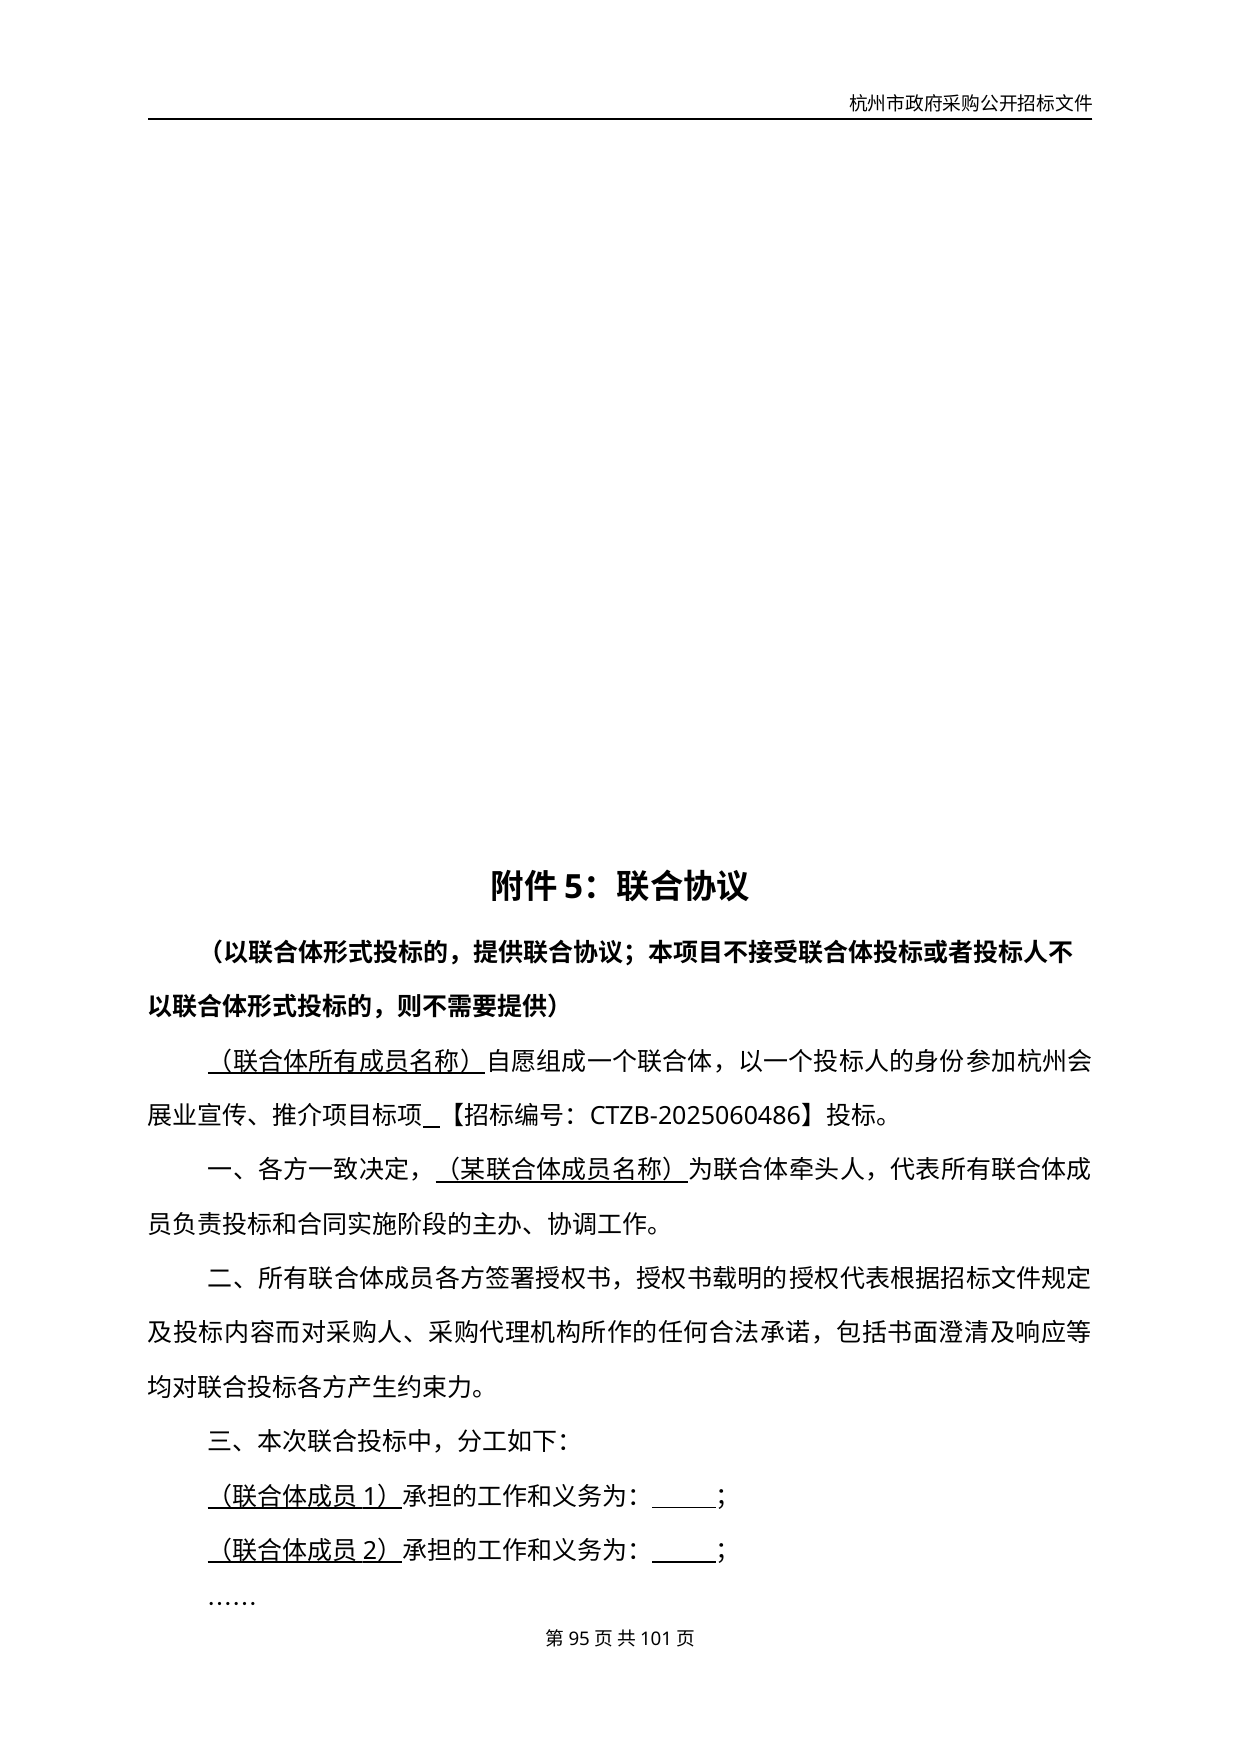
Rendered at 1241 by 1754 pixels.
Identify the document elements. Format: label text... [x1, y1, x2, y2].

text …… [148, 1585, 1092, 1621]
text 附件5：联合协议 [148, 859, 1092, 908]
text （联合体所有成员名称）自愿组成一个联合体，以一个投标人的身份参加杭州会展业宣传、推介项目标项 【招标编号：CTZB-2025060486】投标。 [148, 1041, 1092, 1132]
text （联合体成员2）承担的工作和义务为： ； [148, 1530, 1092, 1567]
text （联合体成员1）承担的工作和义务为： ； [148, 1476, 1092, 1512]
text 三、本次联合投标中，分工如下： [148, 1422, 1092, 1458]
text 一、各方一致决定，（某联合体成员名称）为联合体牵头人，代表所有联合体成员负责投标和合同实施阶段的主办、协调工作。 [148, 1150, 1092, 1240]
text 二、所有联合体成员各方签署授权书，授权书载明的授权代表根据招标文件规定及投标内容而对采购人、采购代理机构所作的任何合法承诺，包括书面澄清及响应等均对联合投标各方产生约束力。 [148, 1258, 1092, 1403]
text （以联合体形式投标的，提供联合协议；本项目不接受联合体投标或者投标人不以联合体形式投标的，则不需要提供） [148, 932, 1092, 1023]
